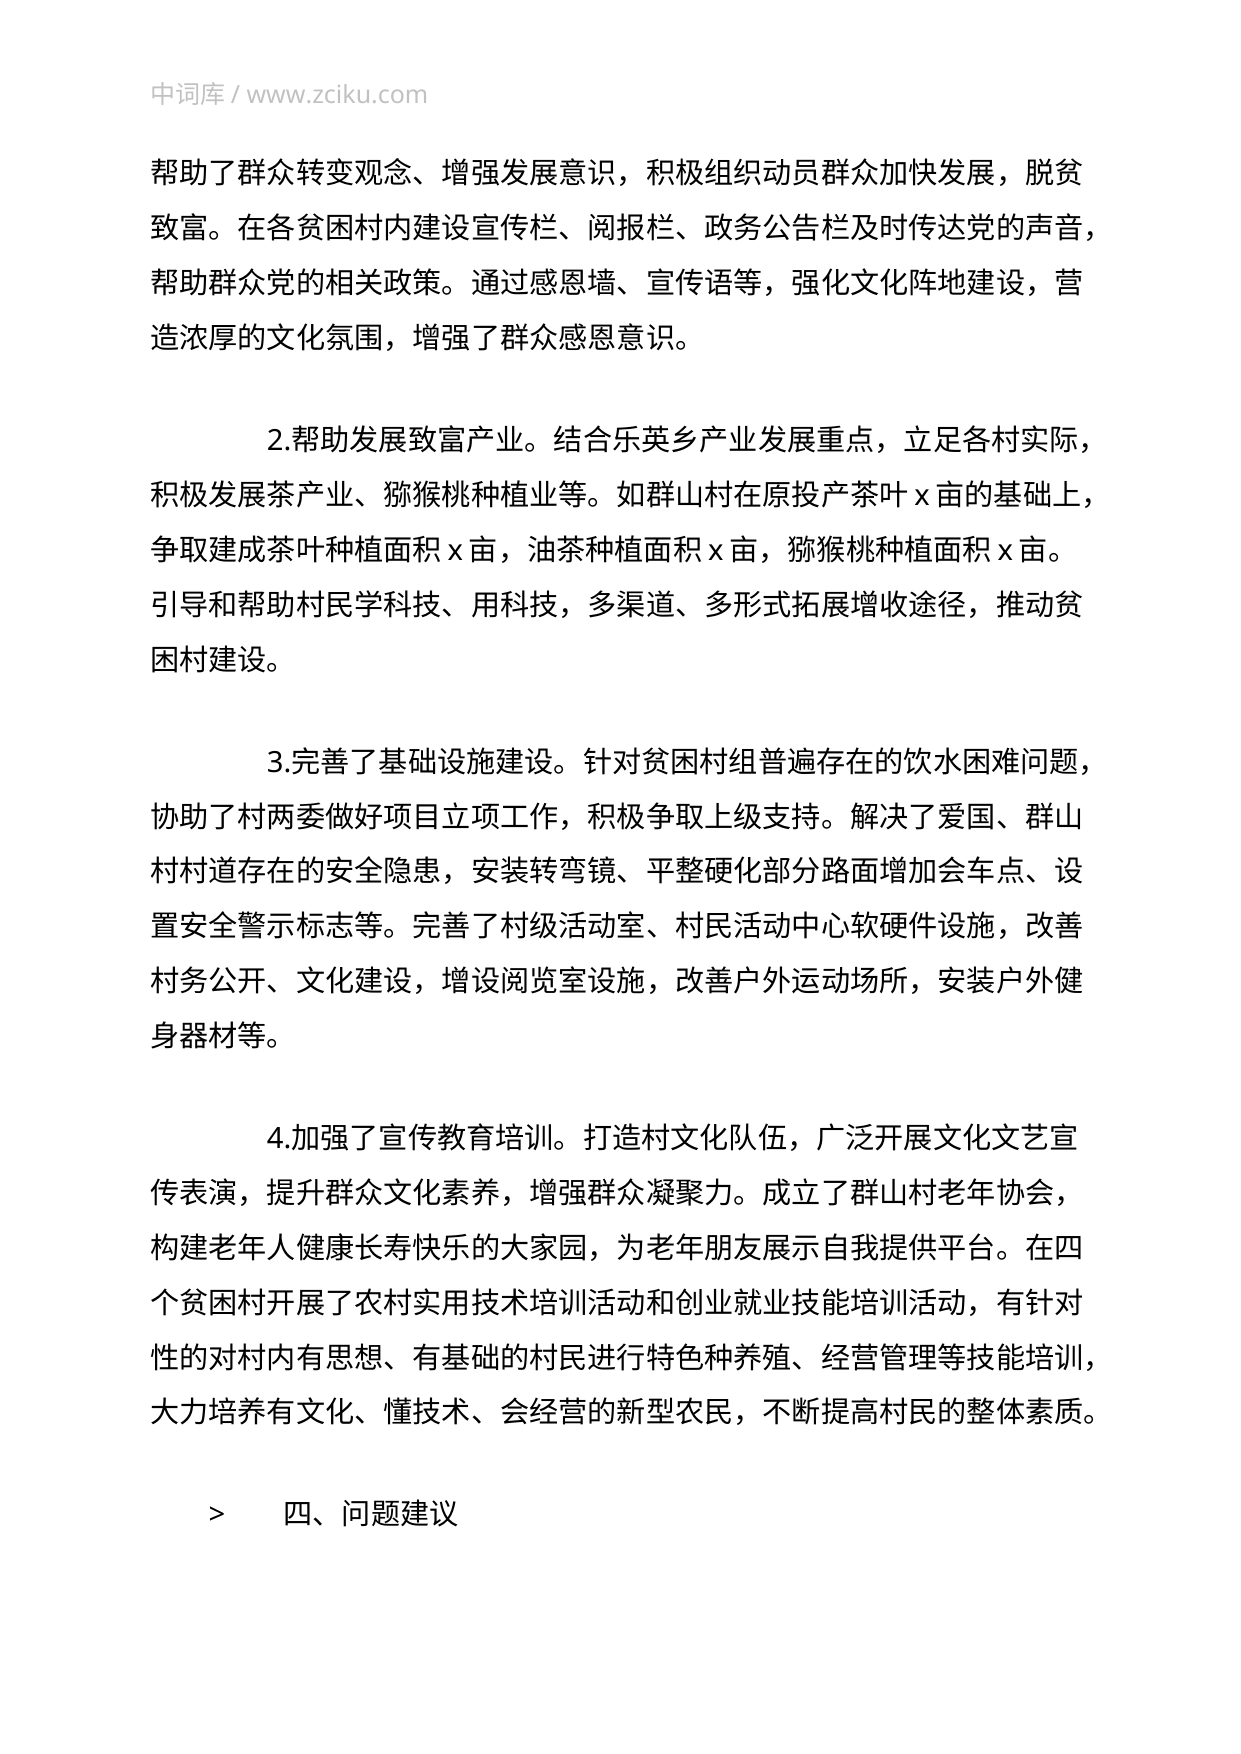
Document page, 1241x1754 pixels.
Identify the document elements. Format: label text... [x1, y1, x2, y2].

text > 四、问题建议 [150, 1491, 1090, 1533]
text 3.完善了基础设施建设。针对贫困村组普遍存在的饮水困难问题，协助了村两委做好项目立项工作，积极争取上级支持。解决了爱国、群山村村道存在的安全隐患，安装转弯镜、平整硬化部分路面增加会车点、设置安全警示标志等。完善了村级活动室、村民活动中心软硬件设施，改善村务公开、文化建设，增设阅览室设施，改善户外运动场所，安装户外健身器材等。 [150, 738, 1090, 1055]
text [150, 150, 1090, 357]
text 2.帮助发展致富产业。结合乐英乡产业发展重点，立足各村实际，积极发展茶产业、猕猴桃种植业等。如群山村在原投产茶叶x亩的基础上，争取建成茶叶种植面积x亩，油茶种植面积x亩，猕猴桃种植面积x亩。引导和帮助村民学科技、用科技，多渠道、多形式拓展增收途径，推动贫困村建设。 [150, 416, 1090, 679]
text 4.加强了宣传教育培训。打造村文化队伍，广泛开展文化文艺宣传表演，提升群众文化素养，增强群众凝聚力。成立了群山村老年协会，构建老年人健康长寿快乐的大家园，为老年朋友展示自我提供平台。在四个贫困村开展了农村实用技术培训活动和创业就业技能培训活动，有针对性的对村内有思想、有基础的村民进行特色种养殖、经营管理等技能培训，大力培养有文化、懂技术、会经营的新型农民，不断提高村民的整体素质。 [150, 1114, 1090, 1431]
